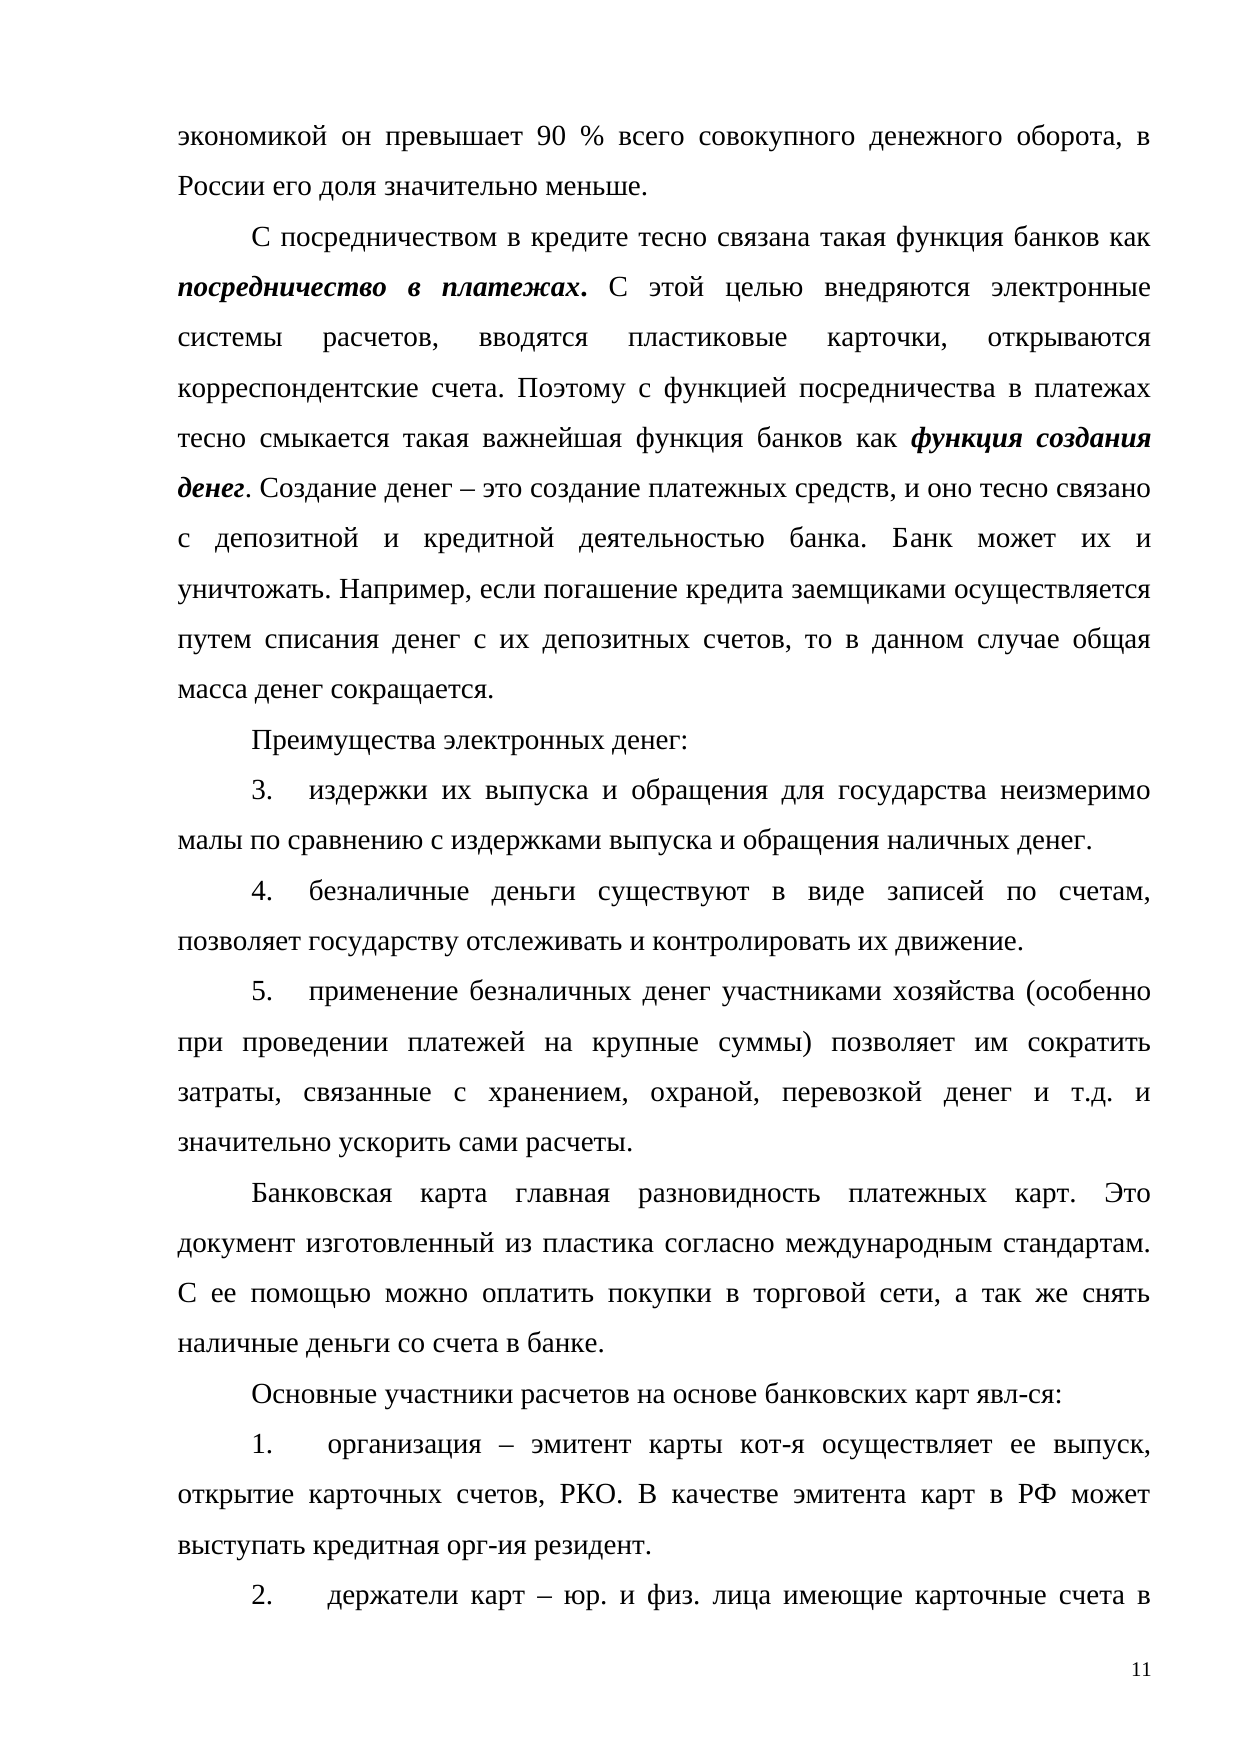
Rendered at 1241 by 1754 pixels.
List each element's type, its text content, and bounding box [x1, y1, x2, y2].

list безналичные деньги существуют в виде записей по счетам, позволяет государству отслеживать и контролировать их движение. [177, 873, 1152, 957]
list применение безналичных денег участниками хозяйства (особенно при проведении платежей на крупные суммы) позволяет им сократить затраты, связанные с хранением, охраной, перевозкой денег и т.д. и значительно ускорить сами расчеты. [177, 973, 1152, 1158]
list издержки их выпуска и обращения для государства неизмеримо малы по сравнению с издержками выпуска и обращения наличных денег. [177, 772, 1152, 856]
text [177, 118, 1152, 202]
text С посредничеством в кредите тесно связана такая функция банков как посредничество в платежах. С этой целью внедряются электронные системы расчетов, вводятся пластиковые карточки, открываются корреспондентские счета. Поэтому с функцией посредничества в платежах тесно смыкается такая важнейшая функция банков как функция создания денег. Создание денег – это создание платежных средств, и оно тесно связано с депозитной и кредитной деятельностью банка. Банк может их и уничтожать. Например, если погашение кредита заемщиками осуществляется путем списания денег с их депозитных счетов, то в данном случае общая масса денег сокращается. [177, 219, 1152, 705]
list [177, 1577, 1152, 1611]
text Преимущества электронных денег: [177, 722, 1152, 755]
text Банковская карта главная разновидность платежных карт. Это документ изготовленный из пластика согласно международным стандартам. С ее помощью можно оплатить покупки в торговой сети, а так же снять наличные деньги со счета в банке. [177, 1175, 1152, 1359]
text Основные участники расчетов на основе банковских карт явл-ся: [177, 1376, 1152, 1409]
list организация – эмитент карты кот-я осуществляет ее выпуск, открытие карточных счетов, РКО. В качестве эмитента карт в РФ может выступать кредитная орг-ия резидент. [177, 1426, 1152, 1560]
